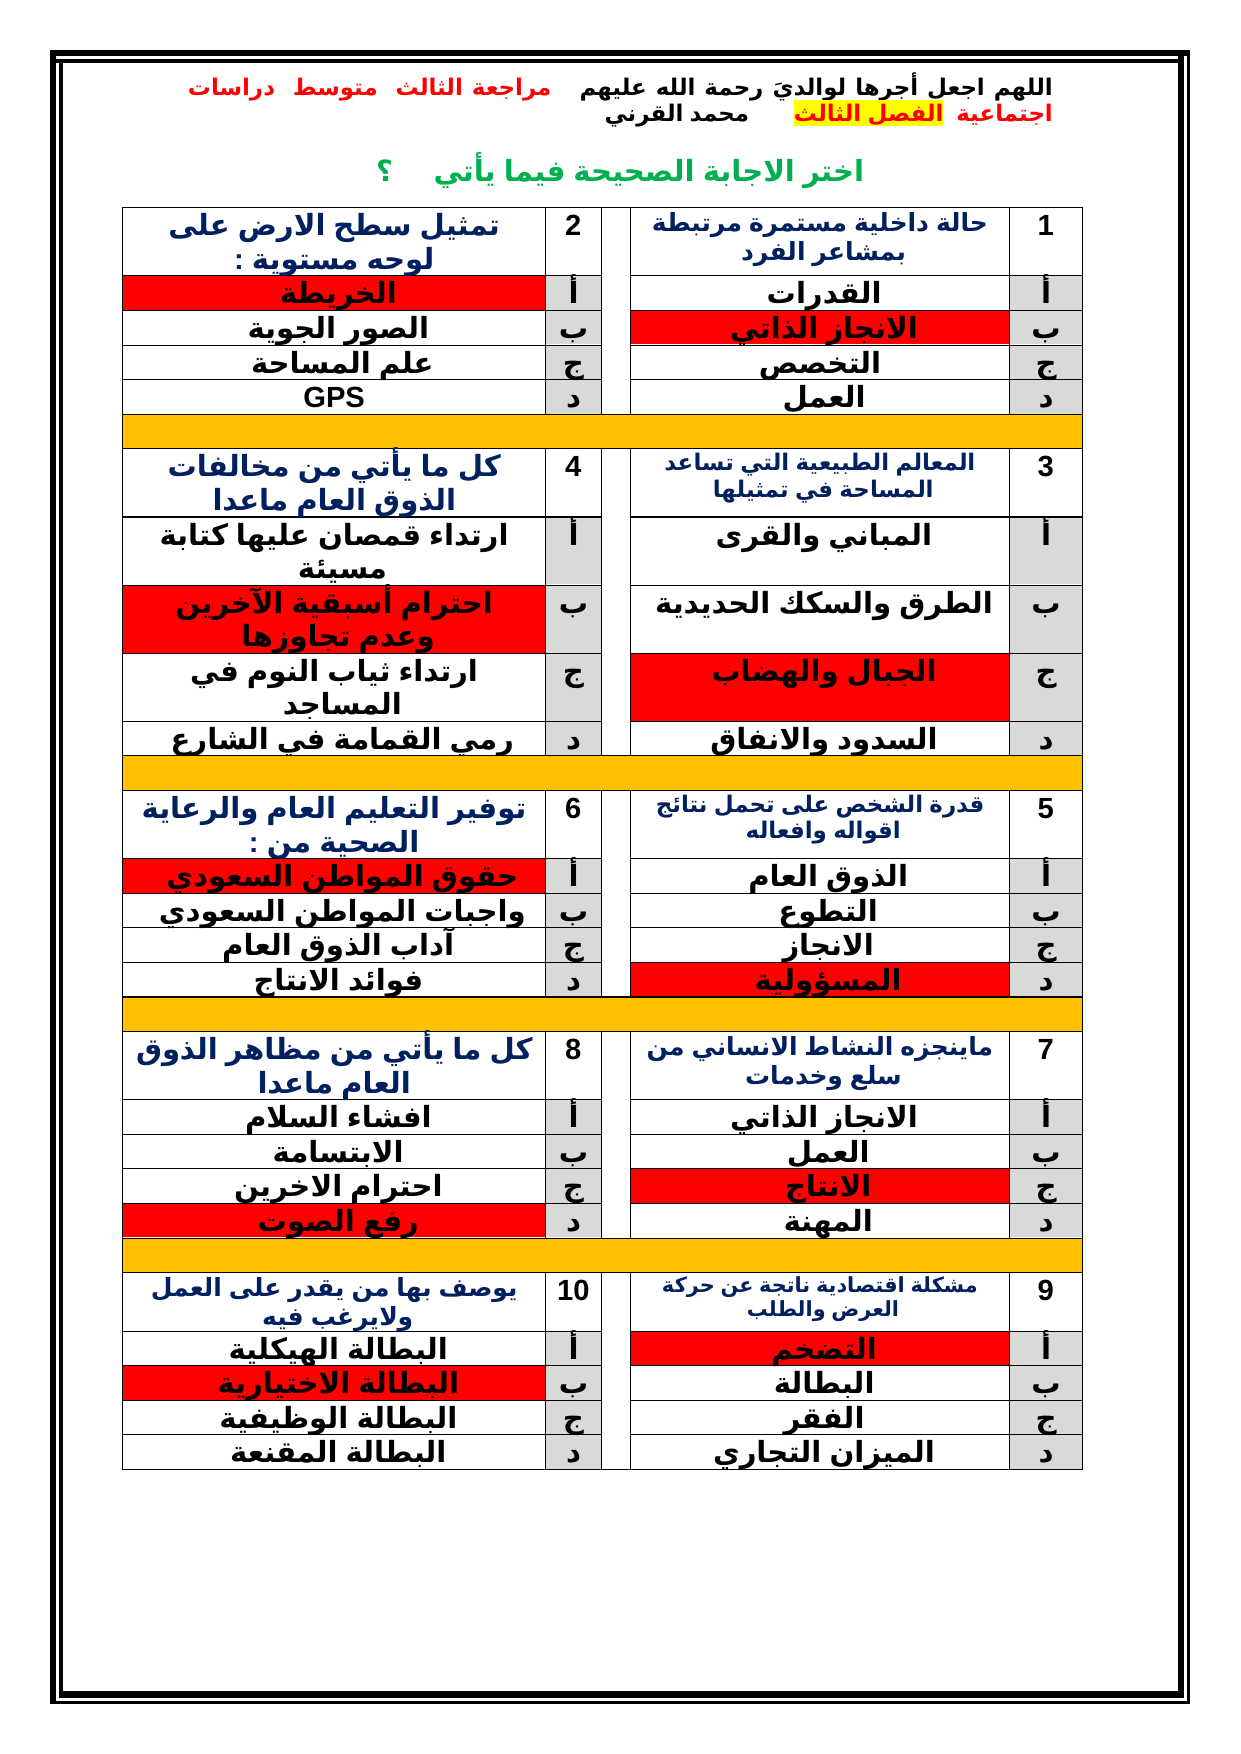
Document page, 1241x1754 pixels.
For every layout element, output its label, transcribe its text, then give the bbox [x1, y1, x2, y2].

table_cell أ [546, 518, 601, 584]
table_cell الميزان التجاري [631, 1435, 1009, 1469]
table_cell العمل [631, 1135, 1009, 1168]
table_cell الجبال والهضاب [631, 654, 1009, 721]
table_cell كل ما يأتي من مظاهر الذوق العام ماعدا [123, 1032, 545, 1099]
table_cell التضخم [631, 1332, 1009, 1365]
table_cell القدرات [631, 276, 1009, 310]
table_cell ج [546, 928, 601, 962]
table_cell ب [546, 586, 601, 653]
table_cell أ [546, 1100, 601, 1134]
table_cell ب [1010, 586, 1082, 653]
table_cell ماينجزه النشاط الانساني من سلع وخدمات [631, 1032, 1009, 1099]
table_cell الخريطة [123, 276, 545, 310]
table_cell التطوع [631, 894, 1009, 927]
table_cell ب [546, 894, 601, 927]
table_cell ج [1010, 346, 1082, 379]
table_cell كل ما يأتي من مخالفات الذوق العام ماعدا [123, 449, 545, 516]
text اختر الاجابة الصحيحة فيما يأتي ؟ [187, 154, 1053, 188]
table_cell الانتاج [631, 1169, 1009, 1203]
table_cell ج [546, 346, 601, 379]
table_cell د [546, 1435, 601, 1469]
table_cell رمي القمامة في الشارع [123, 722, 545, 755]
table_cell أ [1010, 1100, 1082, 1134]
table_header 2 [546, 208, 601, 275]
table_cell ج [546, 1401, 601, 1434]
table_cell الصور الجوية [123, 311, 545, 344]
table_cell [602, 1273, 630, 1469]
table_cell واجبات المواطن السعودي [123, 894, 545, 927]
table_cell ب [1010, 311, 1082, 344]
table_cell 6 [546, 791, 601, 858]
table_cell 8 [546, 1032, 601, 1099]
table_cell ج [546, 1169, 601, 1203]
table_cell ب [1010, 894, 1082, 927]
table_cell ب [546, 1366, 601, 1400]
table_cell ارتداء ثياب النوم في المساجد [123, 654, 545, 721]
table_cell ب [546, 1135, 601, 1168]
table_cell د [1010, 380, 1082, 414]
table_cell يوصف بها من يقدر على العمل ولايرغب فيه [123, 1273, 545, 1331]
table_cell فوائد الانتاج [123, 963, 545, 996]
table_cell [123, 998, 1082, 1031]
table_cell ج [1010, 654, 1082, 721]
table_cell [602, 1032, 630, 1237]
table_cell الذوق العام [631, 859, 1009, 893]
table_cell ارتداء قمصان عليها كتابة مسيئة [123, 518, 545, 584]
table_cell الفقر [631, 1401, 1009, 1434]
table_cell مشكلة اقتصادية ناتجة عن حركة العرض والطلب [631, 1273, 1009, 1331]
table_cell د [1010, 1204, 1082, 1237]
table_cell [123, 1239, 1082, 1272]
table_cell د [1010, 963, 1082, 996]
table_cell ب [546, 311, 601, 344]
table_cell د [546, 963, 601, 996]
table_cell د [546, 380, 601, 414]
table_cell السدود والانفاق [631, 722, 1009, 755]
table_cell أ [546, 276, 601, 310]
table_cell د [1010, 722, 1082, 755]
table_cell د [1010, 1435, 1082, 1469]
table_cell 4 [546, 449, 601, 516]
table_cell الطرق والسكك الحديدية [631, 586, 1009, 653]
table_cell الانجاز [631, 928, 1009, 962]
table_cell المعالم الطبيعية التي تساعد المساحة في تمثيلها [631, 449, 1009, 516]
table_cell الابتسامة [123, 1135, 545, 1168]
table_cell احترام أسبقية الآخرين وعدم تجاوزها [123, 586, 545, 653]
table_cell ب [1010, 1366, 1082, 1400]
table_cell افشاء السلام [123, 1100, 545, 1134]
table_cell الانجاز الذاتي [631, 311, 1009, 344]
table_cell المهنة [631, 1204, 1009, 1237]
table_cell رفع الصوت [123, 1204, 545, 1237]
table_cell البطالة الهيكلية [123, 1332, 545, 1365]
table_cell د [546, 722, 601, 755]
table_cell 7 [1010, 1032, 1082, 1099]
table_cell ج [1010, 1401, 1082, 1434]
table_cell أ [1010, 518, 1082, 584]
table_cell آداب الذوق العام [123, 928, 545, 962]
table_cell ب [1010, 1135, 1082, 1168]
table_cell ج [546, 654, 601, 721]
table_cell [123, 756, 1082, 790]
table_cell التخصص [631, 346, 1009, 379]
table_cell [123, 415, 1082, 448]
table_cell البطالة [631, 1366, 1009, 1400]
table_cell 9 [1010, 1273, 1082, 1331]
table_cell علم المساحة [123, 346, 545, 379]
table_cell الانجاز الذاتي [631, 1100, 1009, 1134]
table_cell قدرة الشخص على تحمل نتائج اقواله وافعاله [631, 791, 1009, 858]
table_cell حقوق المواطن السعودي [123, 859, 545, 893]
table_cell أ [1010, 859, 1082, 893]
table_cell أ [1010, 1332, 1082, 1365]
table_cell 5 [1010, 791, 1082, 858]
table_cell GPS [123, 380, 545, 414]
table_header تمثيل سطح الارض على لوحه مستوية : [123, 208, 545, 275]
table_cell البطالة المقنعة [123, 1435, 545, 1469]
table_cell أ [546, 1332, 601, 1365]
table_cell العمل [631, 380, 1009, 414]
table_cell [602, 791, 630, 996]
table_header [602, 208, 630, 414]
table_cell 10 [546, 1273, 601, 1331]
table_header 1 [1010, 208, 1082, 275]
table_cell 3 [1010, 449, 1082, 516]
table_cell البطالة الوظيفية [123, 1401, 545, 1434]
table_cell د [546, 1204, 601, 1237]
table_cell ج [1010, 1169, 1082, 1203]
table_cell ج [1010, 928, 1082, 962]
table_cell البطالة الاختيارية [123, 1366, 545, 1400]
table_cell المباني والقرى [631, 518, 1009, 584]
table_cell احترام الاخرين [123, 1169, 545, 1203]
table_cell توفير التعليم العام والرعاية الصحية من : [123, 791, 545, 858]
table_cell أ [1010, 276, 1082, 310]
table_header حالة داخلية مستمرة مرتبطة بمشاعر الفرد [631, 208, 1009, 275]
table_cell المسؤولية [631, 963, 1009, 996]
table_cell [602, 449, 630, 755]
table_cell أ [546, 859, 601, 893]
